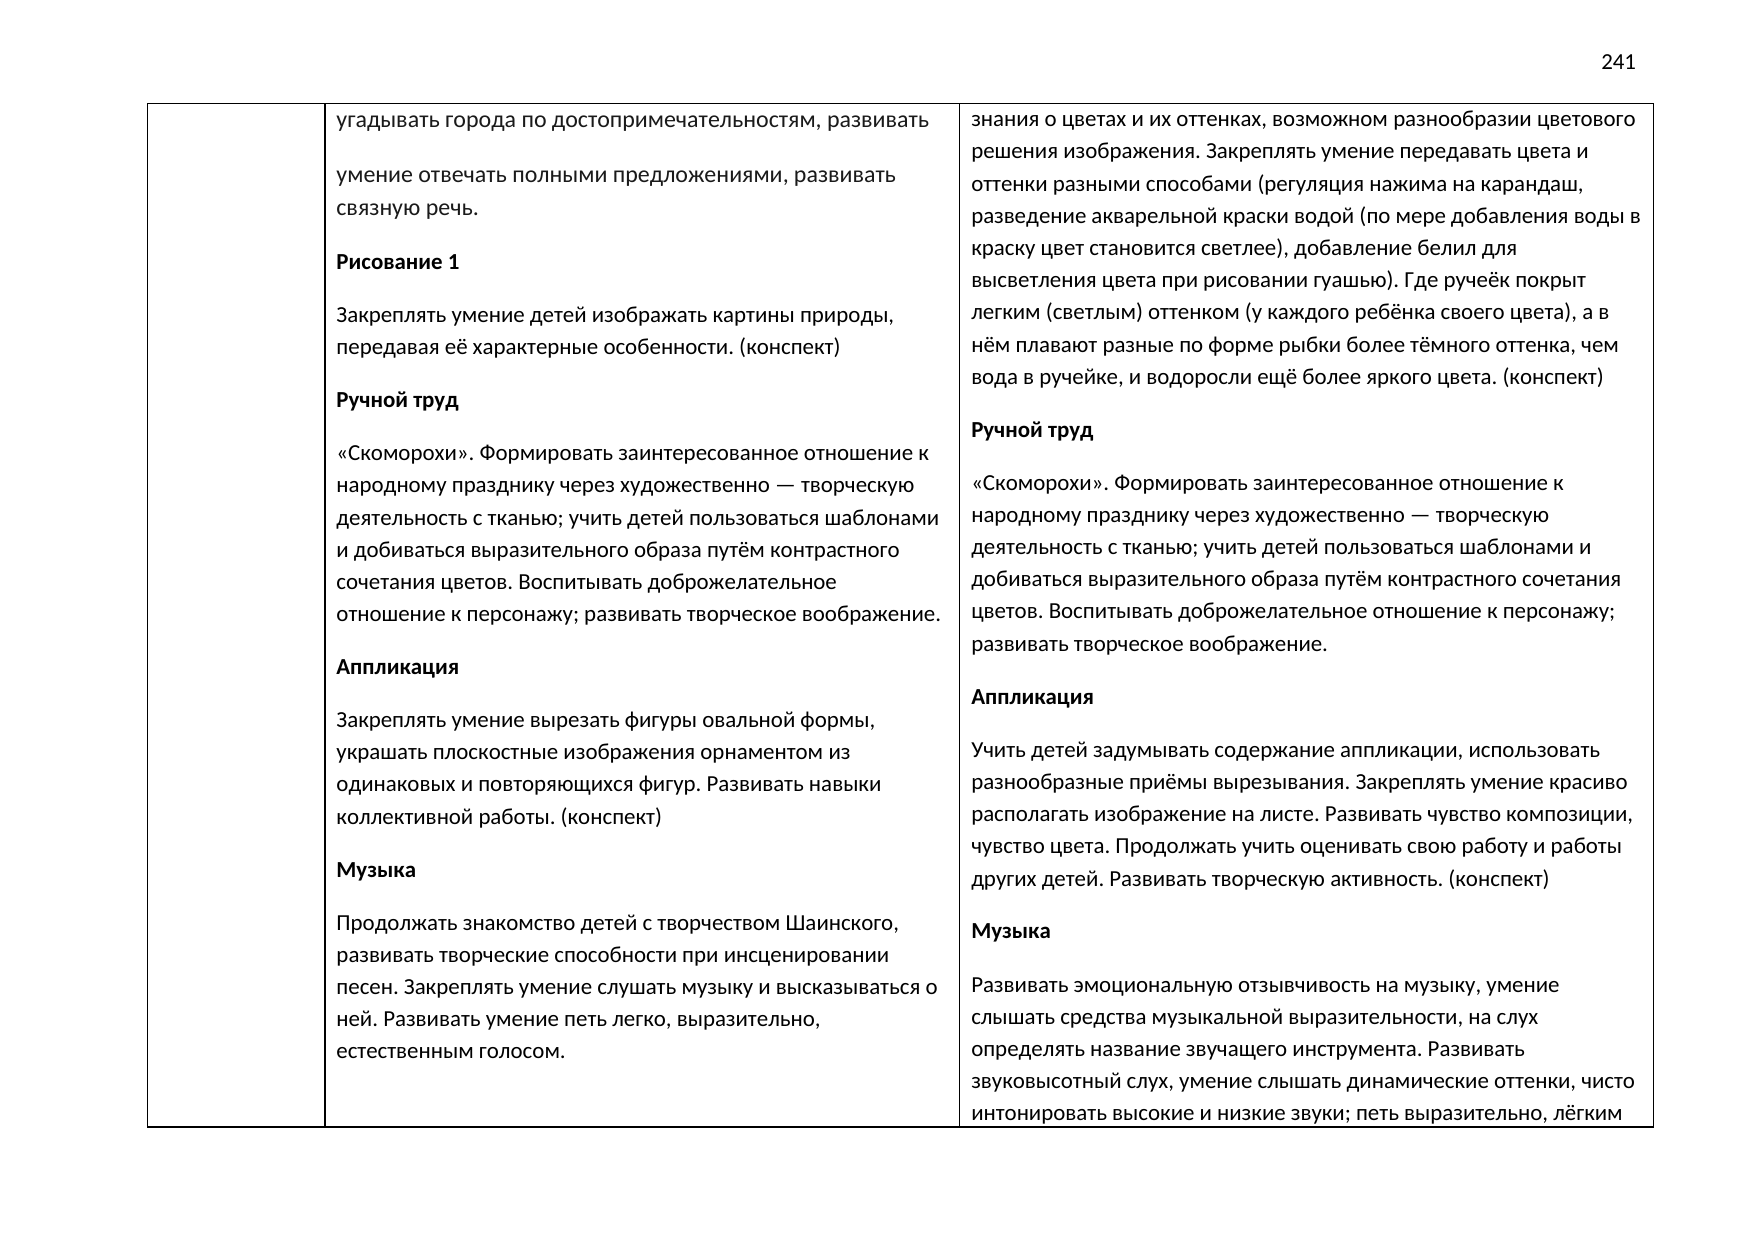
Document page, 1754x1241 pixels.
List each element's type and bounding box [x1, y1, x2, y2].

table_cell [326, 104, 959, 1126]
table_cell [960, 104, 1653, 1126]
